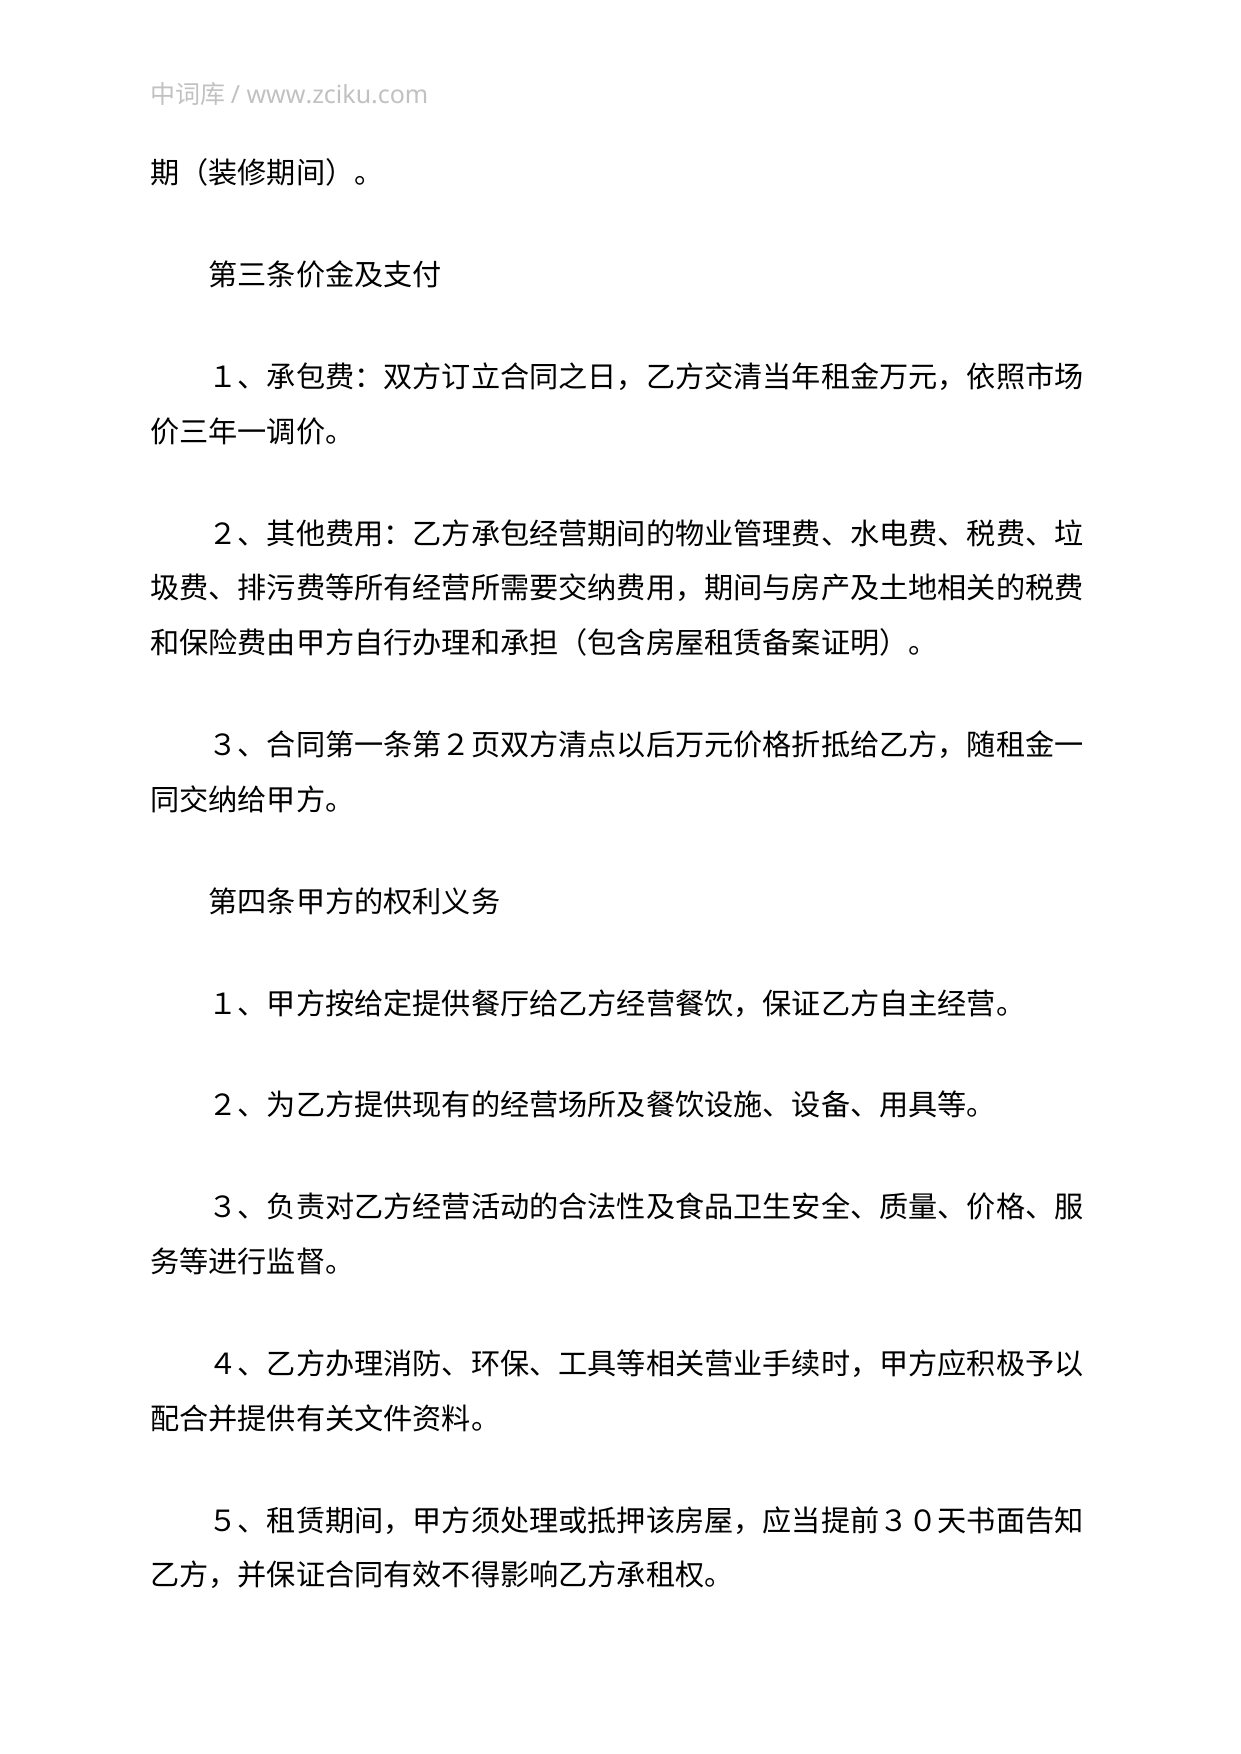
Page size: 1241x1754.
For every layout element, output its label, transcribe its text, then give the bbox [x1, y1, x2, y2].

text ３、负责对乙方经营活动的合法性及食品卫生安全、质量、价格、服务等进行监督。 [150, 1184, 1090, 1281]
text ２、为乙方提供现有的经营场所及餐饮设施、设备、用具等。 [150, 1082, 1090, 1124]
text ４、乙方办理消防、环保、工具等相关营业手续时，甲方应积极予以配合并提供有关文件资料。 [150, 1340, 1090, 1438]
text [150, 150, 1090, 192]
text １、承包费：双方订立合同之日，乙方交清当年租金万元，依照市场价三年一调价。 [150, 353, 1090, 451]
text ５、租赁期间，甲方须处理或抵押该房屋，应当提前３０天书面告知乙方，并保证合同有效不得影响乙方承租权。 [150, 1497, 1090, 1594]
text 第四条甲方的权利义务 [150, 878, 1090, 921]
text １、甲方按给定提供餐厅给乙方经营餐饮，保证乙方自主经营。 [150, 980, 1090, 1022]
text 第三条价金及支付 [150, 252, 1090, 294]
text ３、合同第一条第２页双方清点以后万元价格折抵给乙方，随租金一同交纳给甲方。 [150, 722, 1090, 819]
text ２、其他费用：乙方承包经营期间的物业管理费、水电费、税费、垃圾费、排污费等所有经营所需要交纳费用，期间与房产及土地相关的税费和保险费由甲方自行办理和承担（包含房屋租赁备案证明）。 [150, 510, 1090, 662]
